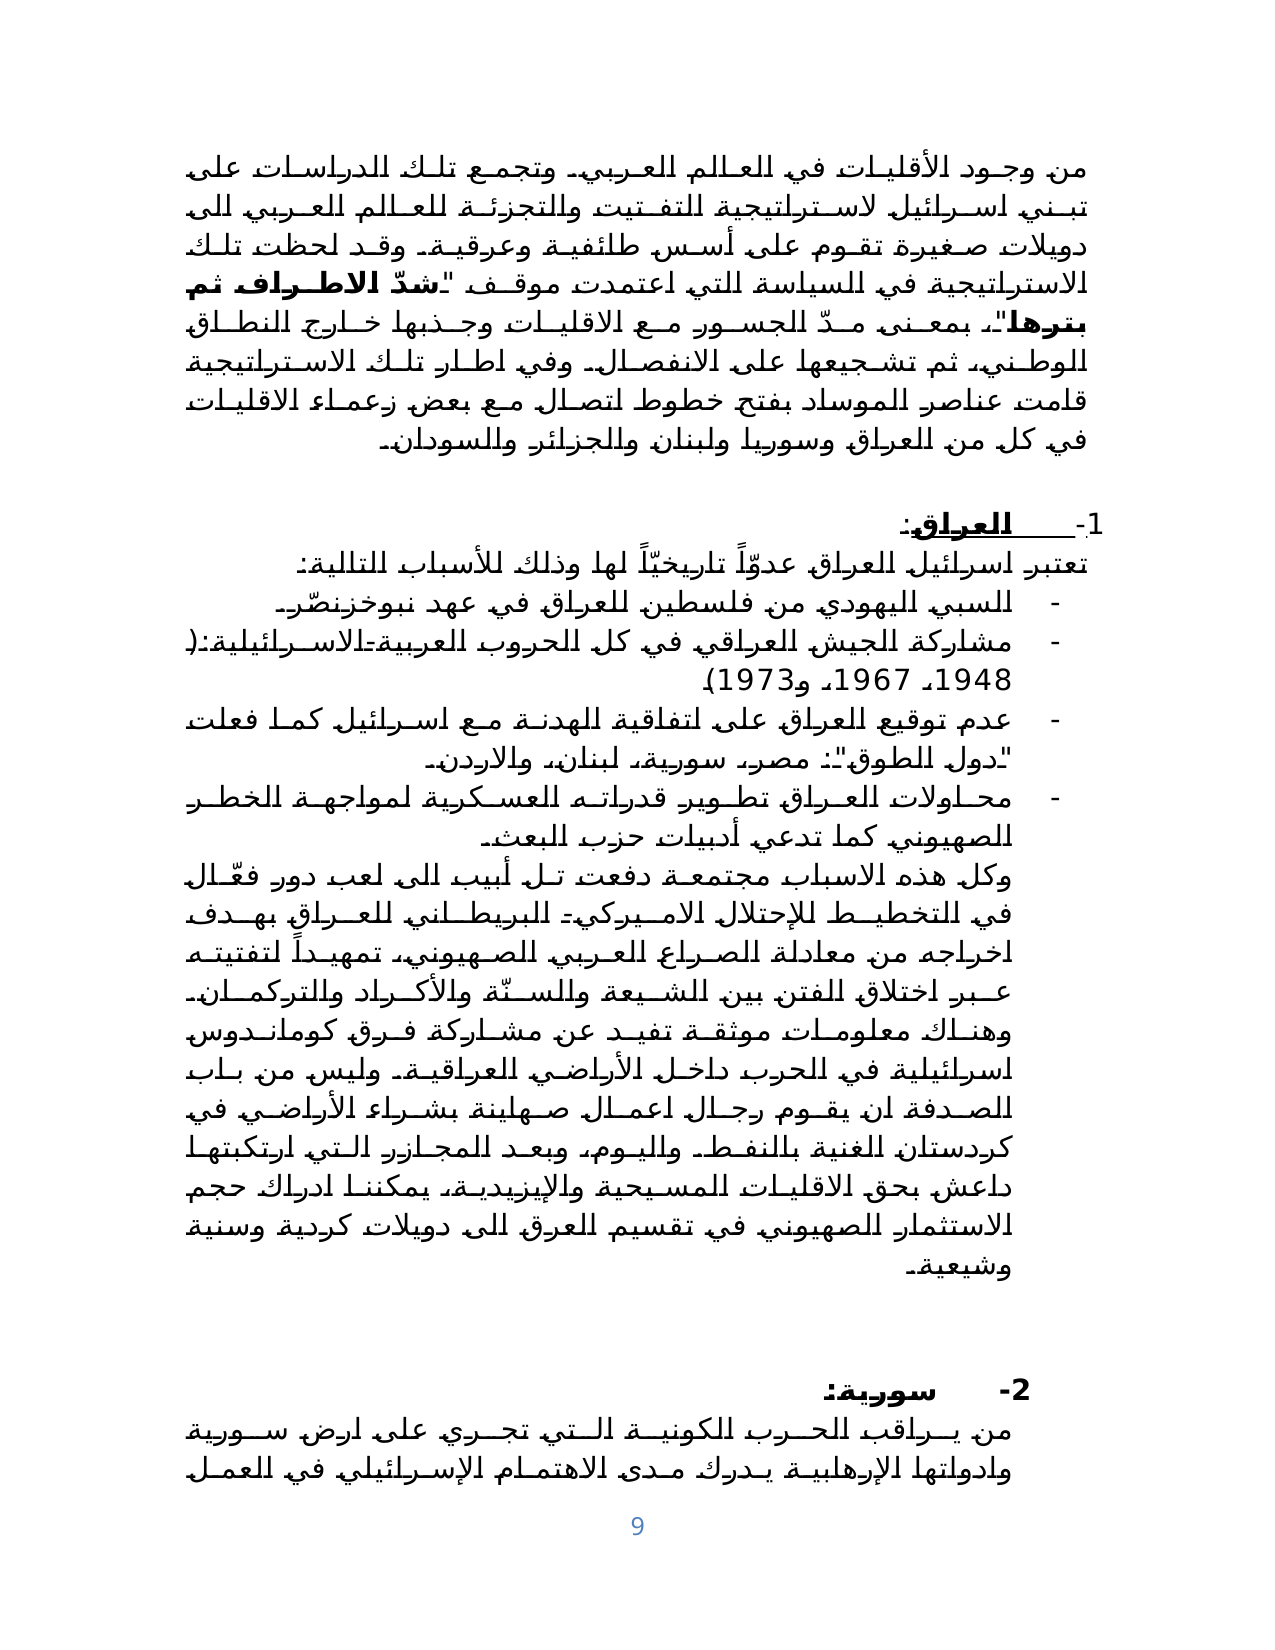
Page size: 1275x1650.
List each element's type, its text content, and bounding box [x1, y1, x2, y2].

list مشاركة الجيش العراقي في كل الحروب العربية-الاسرائيلية:(1948، 1967، و1973) [187, 624, 1050, 697]
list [187, 150, 1087, 457]
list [187, 1413, 1012, 1486]
list وكل هذه الاسباب مجتمعة دفعت تل أبيب الى لعب دور فعّال في التخطيط للإحتلال الاميركي- البريطاني للعراق بهدف اخراجه من معادلة الصراع العربي الصهيوني، تمهيداً لتفتيته عبر اختلاق الفتن بين الشيعة والسنّة والأكراد والتركمان. وهناك معلومات موثقة تفيد عن مشاركة فرق كوماندوس اسرائيلية في الحرب داخل الأراضي العراقية. وليس من باب الصدفة ان يقوم رجال اعمال صهاينة بشراء الأراضي في كردستان الغنية بالنفط. واليوم، وبعد المجازر التي ارتكبتها داعش بحق الاقليات المسيحية والإيزيدية، يمكننا ادراك حجم الاستثمار الصهيوني في تقسيم العرق الى دويلات كردية وسنية وشيعية. [187, 858, 1012, 1281]
list عدم توقيع العراق على اتفاقية الهدنة مع اسرائيل كما فعلت "دول الطوق": مصر، سورية، لبنان، والاردن. [187, 702, 1050, 775]
list تعتبر اسرائيل العراق عدوّاً تاريخيّاً لها وذلك للأسباب التالية: [187, 546, 1087, 580]
list سورية: [187, 1374, 1087, 1408]
list محاولات العراق تطوير قدراته العسكرية لمواجهة الخطر الصهيوني كما تدعي أدبيات حزب البعث. [187, 780, 1050, 853]
list العراق: [187, 507, 1087, 541]
list السبي اليهودي من فلسطين للعراق في عهد نبوخزنصّر. [187, 585, 1050, 619]
